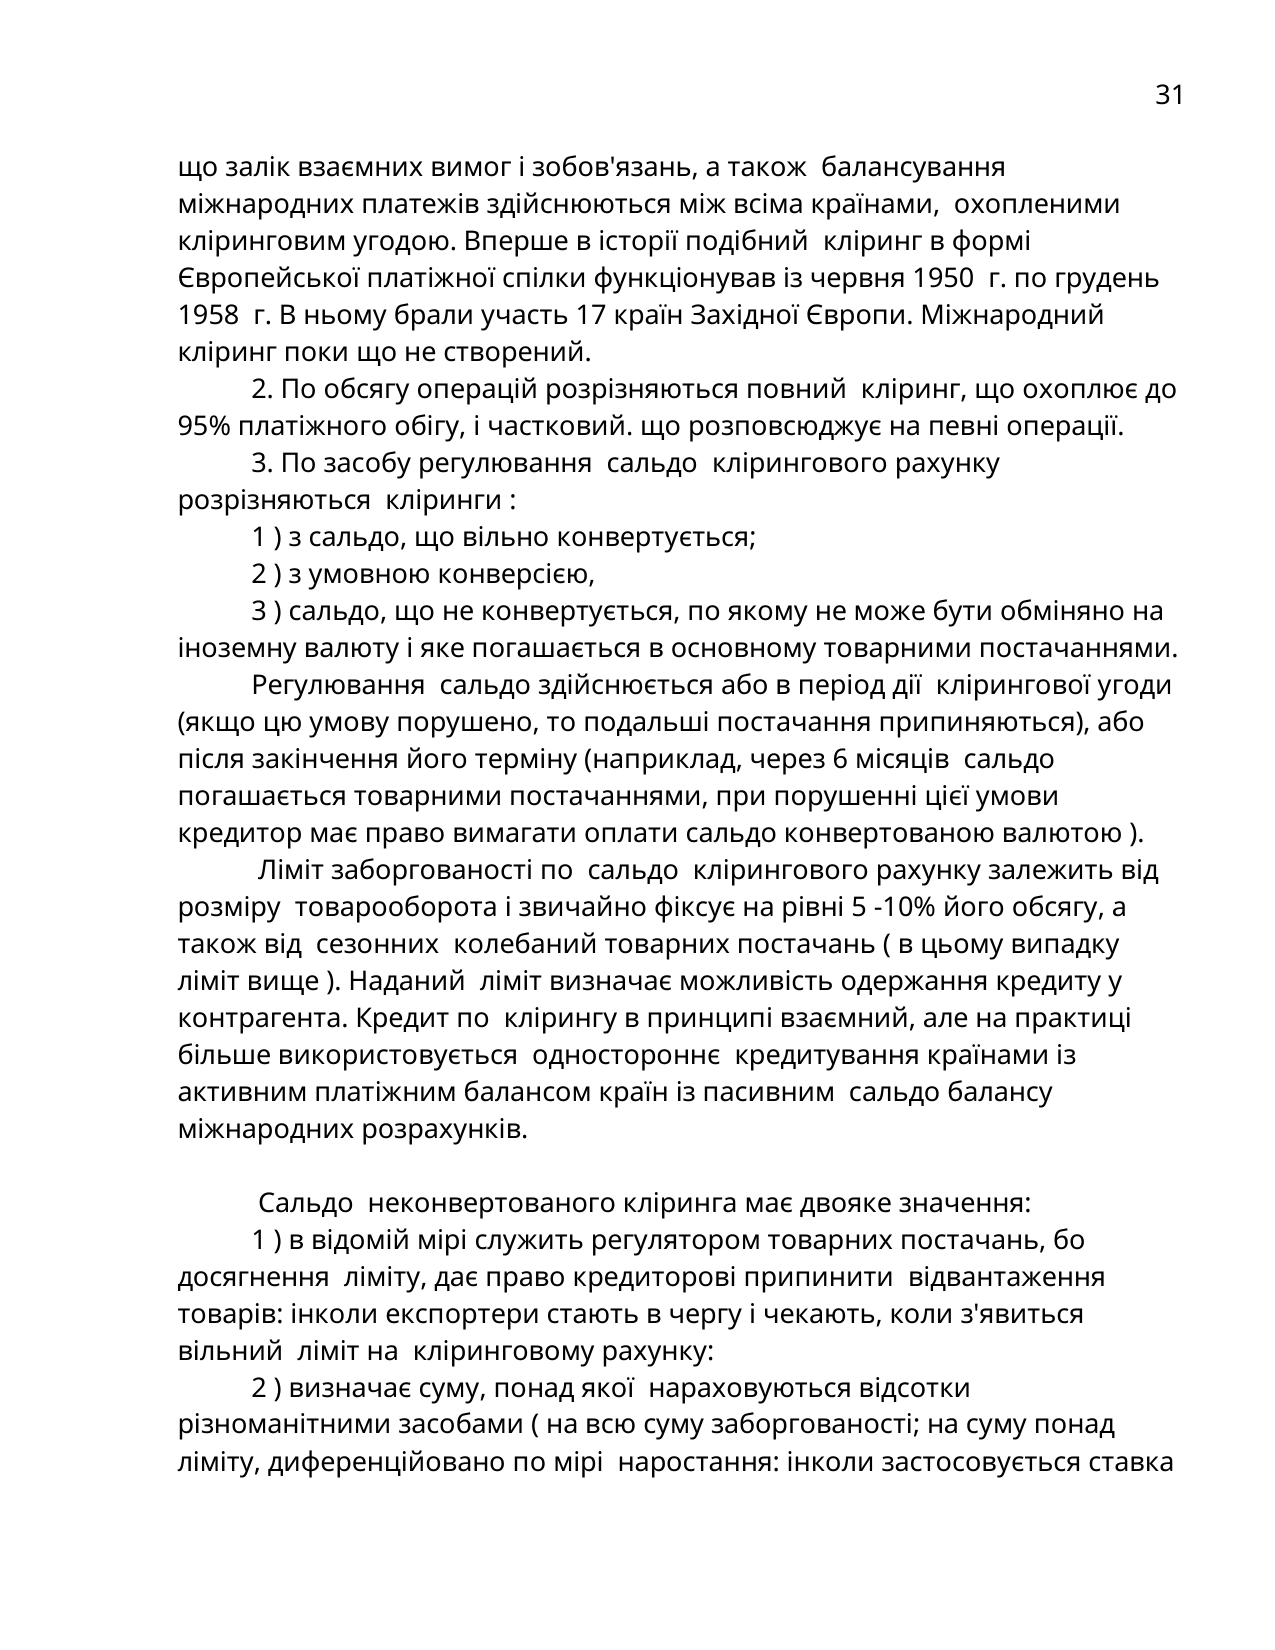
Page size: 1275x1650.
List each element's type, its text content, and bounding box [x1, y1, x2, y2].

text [177, 1368, 1186, 1479]
text Сальдо неконвертованого кліринга має двояке значення: [177, 1183, 1186, 1220]
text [177, 148, 1186, 369]
text Ліміт заборгованості по сальдо клірингового рахунку залежить від розміру товарооборота і звичайно фіксує на рівні 5 -10% його обсягу, а також від сезонних колебаний товарних постачань ( в цьому випадку ліміт вище ). Наданий ліміт визначає можливість одержання кредиту у контрагента. Кредит по клірингу в принципі взаємний, але на практиці більше використовується одностороннє кредитування країнами із активним платіжним балансом країн із пасивним сальдо балансу міжнародних розрахунків. [177, 850, 1186, 1146]
text 1 ) в відомій мірі служить регулятором товарних постачань, бо досягнення ліміту, дає право кредиторові припинити відвантаження товарів: інколи експортери стають в чергу і чекають, коли з'явиться вільний ліміт на кліринговому рахунку: [177, 1220, 1186, 1368]
text 1 ) з сальдо, що вільно конвертується; [177, 517, 1186, 554]
text Регулювання сальдо здійснюється або в період дії клірингової угоди (якщо цю умову порушено, то подальші постачання припиняються), або після закінчення його терміну (наприклад, через 6 місяців сальдо погашається товарними постачаннями, при порушенні цієї умови кредитор має право вимагати оплати сальдо конвертованою валютою ). [177, 665, 1186, 850]
text 2 ) з умовною конверсією, [177, 554, 1186, 591]
text 3 ) сальдо, що не конвертується, по якому не може бути обміняно на іноземну валюту і яке погашається в основному товарними постачаннями. [177, 591, 1186, 665]
text 2. По обсягу операцій розрізняються повний кліринг, що охоплює до 95% платіжного обігу, і частковий. що розповсюджує на певні операції. [177, 369, 1186, 443]
text 3. По засобу регулювання сальдо клірингового рахунку розрізняються кліринги : [177, 443, 1186, 517]
